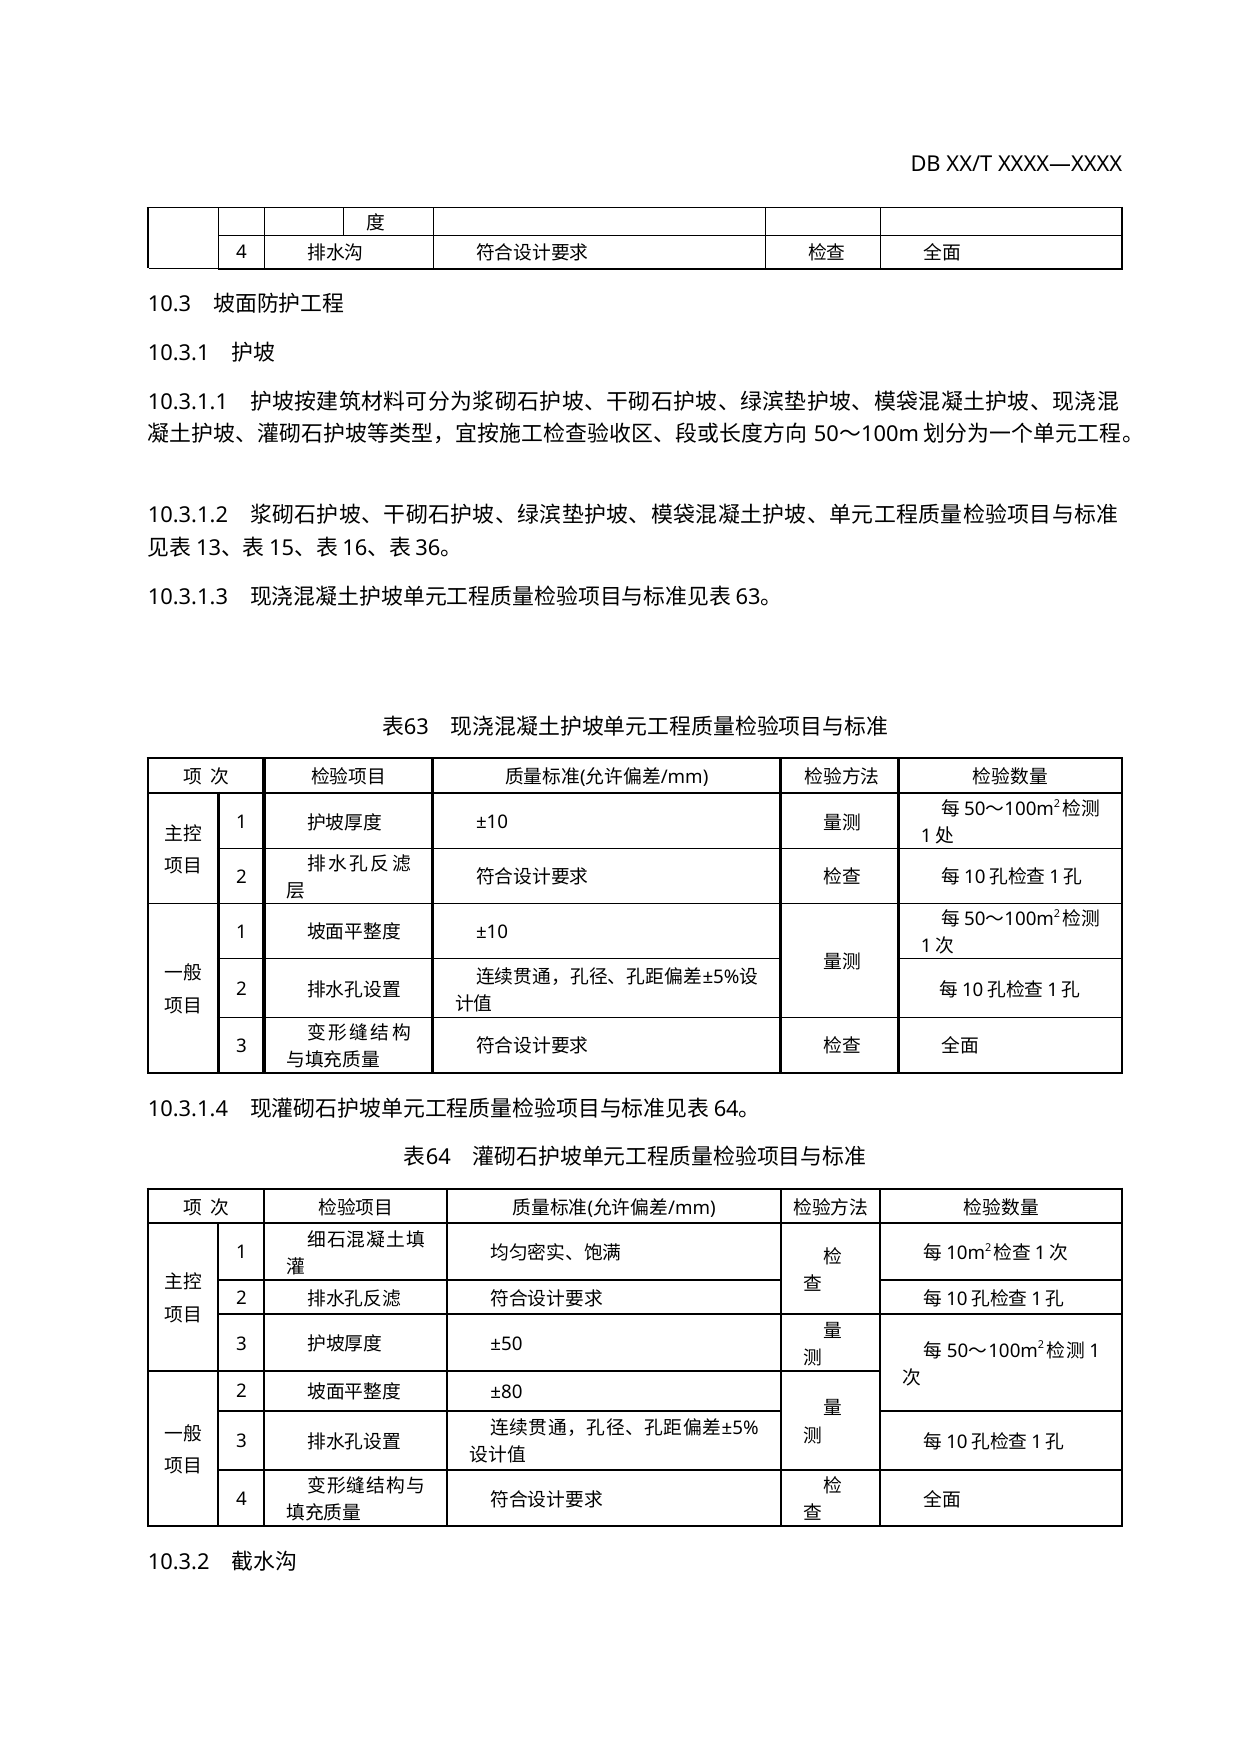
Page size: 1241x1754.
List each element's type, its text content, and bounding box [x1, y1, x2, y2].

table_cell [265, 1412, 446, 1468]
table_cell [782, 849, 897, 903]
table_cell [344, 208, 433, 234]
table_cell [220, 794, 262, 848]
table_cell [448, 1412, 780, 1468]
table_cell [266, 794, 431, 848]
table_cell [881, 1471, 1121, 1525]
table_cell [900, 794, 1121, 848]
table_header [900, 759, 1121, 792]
text 护坡按建筑材料可分为浆砌石护坡、干砌石护坡、绿滨垫护坡、模袋混凝土护坡、现浇混凝土护坡、灌砌石护坡等类型，宜按施工检查验收区、段或长度方向50～100m划分为一个单元工程。 [148, 383, 1122, 481]
text 灌砌石护坡单元工程质量检验项目与标准 [148, 1139, 1122, 1171]
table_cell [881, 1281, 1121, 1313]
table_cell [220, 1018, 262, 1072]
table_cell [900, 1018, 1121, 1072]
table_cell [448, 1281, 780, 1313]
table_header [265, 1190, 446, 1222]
text 护坡 [148, 334, 1122, 367]
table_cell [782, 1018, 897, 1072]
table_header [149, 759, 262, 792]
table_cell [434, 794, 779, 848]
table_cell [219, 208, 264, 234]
text 截水沟 [148, 1543, 1122, 1576]
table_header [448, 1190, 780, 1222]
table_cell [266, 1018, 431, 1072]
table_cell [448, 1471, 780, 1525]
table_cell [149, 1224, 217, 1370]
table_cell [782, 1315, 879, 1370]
text 浆砌石护坡、干砌石护坡、绿滨垫护坡、模袋混凝土护坡、单元工程质量检验项目与标准见表13、表15、表16、表36。 [148, 497, 1122, 562]
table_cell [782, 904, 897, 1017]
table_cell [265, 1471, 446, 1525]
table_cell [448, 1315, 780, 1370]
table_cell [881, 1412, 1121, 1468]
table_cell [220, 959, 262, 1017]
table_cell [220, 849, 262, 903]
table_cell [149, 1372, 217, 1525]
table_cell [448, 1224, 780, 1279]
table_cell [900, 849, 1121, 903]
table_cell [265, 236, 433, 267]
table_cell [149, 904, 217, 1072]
text 现浇混凝土护坡单元工程质量检验项目与标准 [148, 708, 1122, 741]
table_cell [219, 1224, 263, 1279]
text 坡面防护工程 [148, 286, 1122, 318]
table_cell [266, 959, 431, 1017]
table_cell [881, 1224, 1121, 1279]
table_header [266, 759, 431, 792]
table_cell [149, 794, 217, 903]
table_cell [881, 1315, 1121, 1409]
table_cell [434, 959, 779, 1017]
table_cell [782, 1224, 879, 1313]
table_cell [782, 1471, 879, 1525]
text 现浇混凝土护坡单元工程质量检验项目与标准见表63。 [148, 578, 1122, 611]
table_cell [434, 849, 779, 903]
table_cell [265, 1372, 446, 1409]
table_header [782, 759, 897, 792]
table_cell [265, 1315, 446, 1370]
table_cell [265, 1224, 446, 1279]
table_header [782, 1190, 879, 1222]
text 现灌砌石护坡单元工程质量检验项目与标准见表64。 [148, 1090, 1122, 1123]
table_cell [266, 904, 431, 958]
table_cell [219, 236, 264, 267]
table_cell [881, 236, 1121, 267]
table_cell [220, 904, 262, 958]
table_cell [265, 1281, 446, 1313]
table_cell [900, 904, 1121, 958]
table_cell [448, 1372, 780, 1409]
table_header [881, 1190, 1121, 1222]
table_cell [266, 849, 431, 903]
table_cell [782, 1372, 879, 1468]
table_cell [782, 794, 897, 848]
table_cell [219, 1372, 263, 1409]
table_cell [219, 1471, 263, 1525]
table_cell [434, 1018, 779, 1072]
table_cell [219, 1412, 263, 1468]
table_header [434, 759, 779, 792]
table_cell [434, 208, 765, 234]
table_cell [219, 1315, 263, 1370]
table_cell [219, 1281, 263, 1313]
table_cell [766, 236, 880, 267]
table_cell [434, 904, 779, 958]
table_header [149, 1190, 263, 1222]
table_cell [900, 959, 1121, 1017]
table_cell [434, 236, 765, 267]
